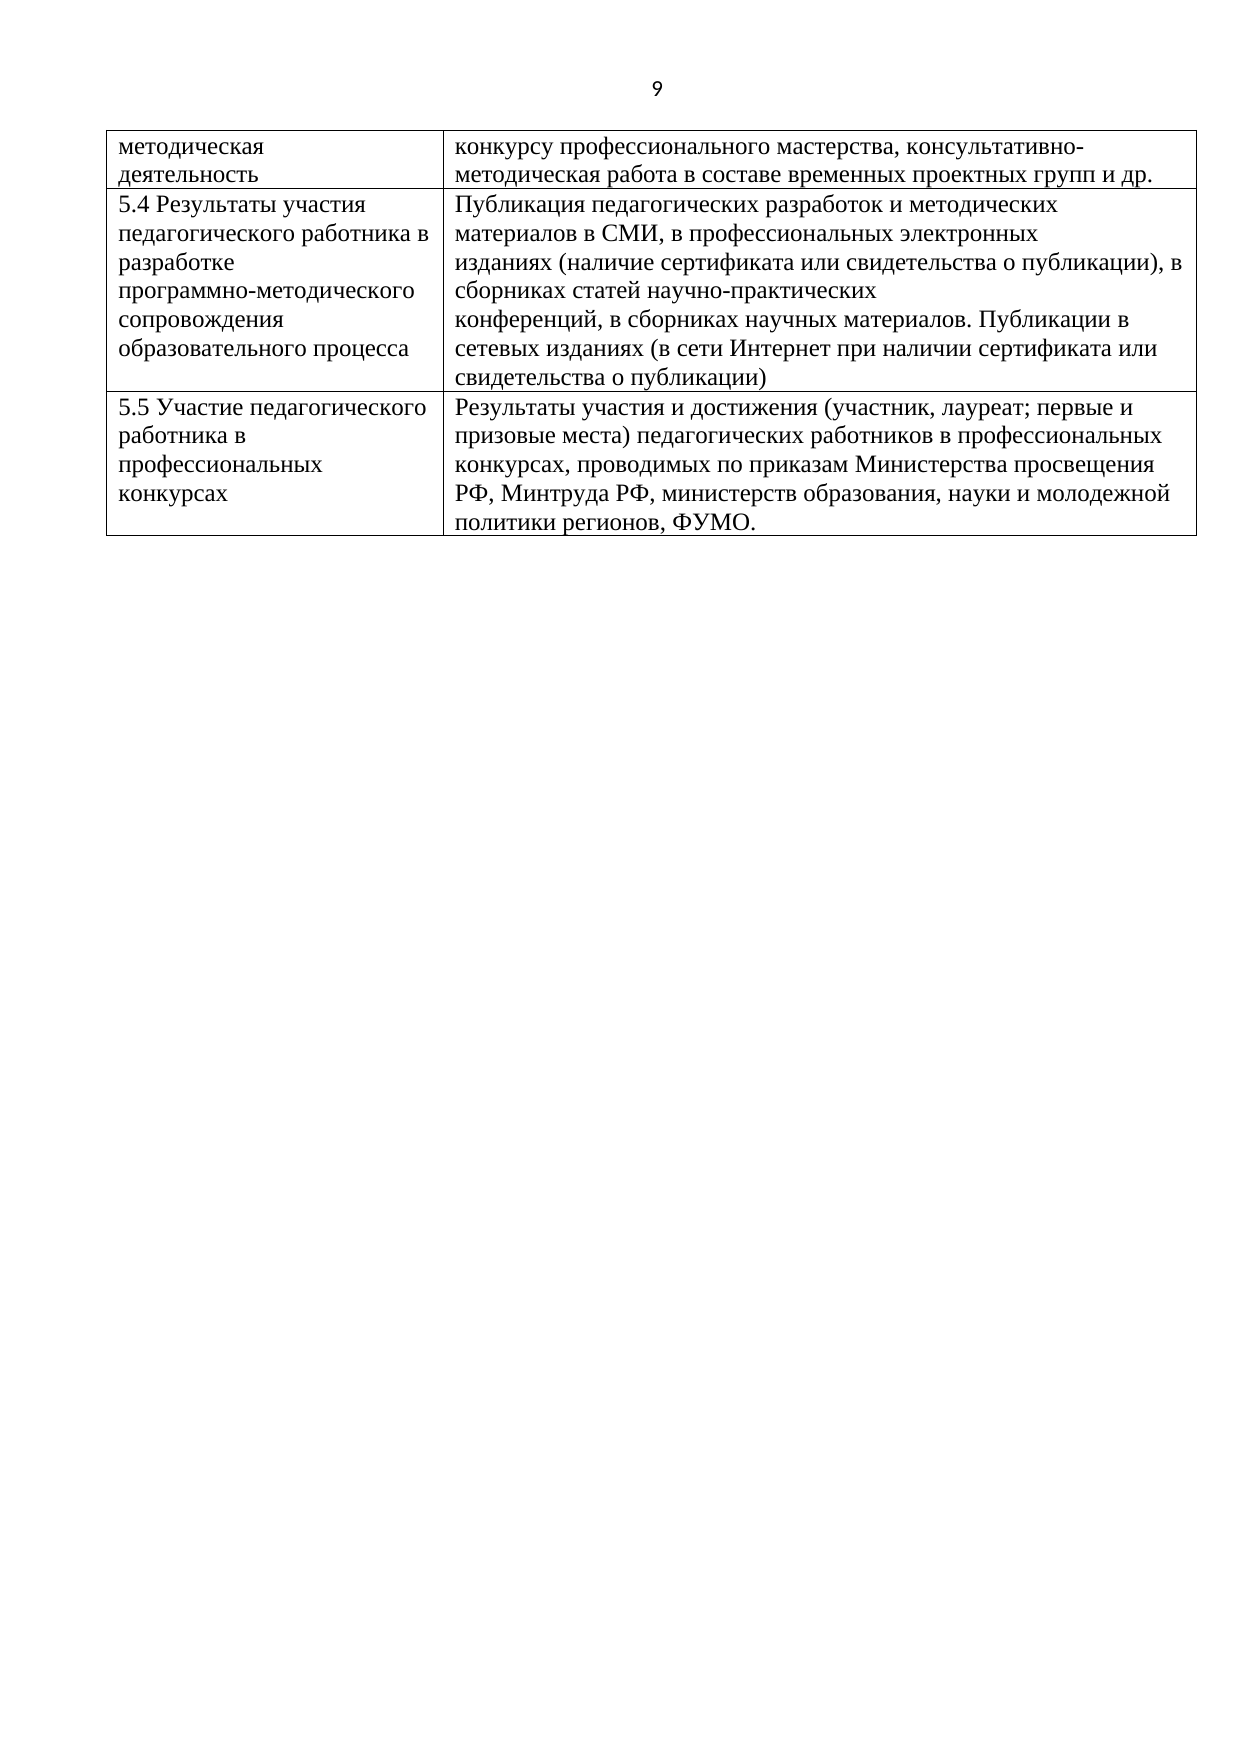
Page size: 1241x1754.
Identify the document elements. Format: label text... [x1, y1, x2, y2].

table_cell 5.4 Результаты участия педагогического работника в разработке программно-методического сопровождения образовательного процесса [107, 189, 443, 391]
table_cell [444, 131, 1196, 188]
table_cell Результаты участия и достижения (участник, лауреат; первые и призовые места) педагогических работников в профессиональных конкурсах, проводимых по приказам Министерства просвещения РФ, Минтруда РФ, министерств образования, науки и молодежной политики регионов, ФУМО. [444, 392, 1196, 535]
table_cell Публикация педагогических разработок и методических материалов в СМИ, в профессиональных электронных изданиях (наличие сертификата или свидетельства о публикации), в сборниках статей научно-практических конференций, в сборниках научных материалов. Публикации в сетевых изданиях (в сети Интернет при наличии сертификата или свидетельства о публикации) [444, 189, 1196, 391]
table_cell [107, 131, 443, 188]
table_cell 5.5 Участие педагогического работника в профессиональных конкурсах [107, 392, 443, 535]
